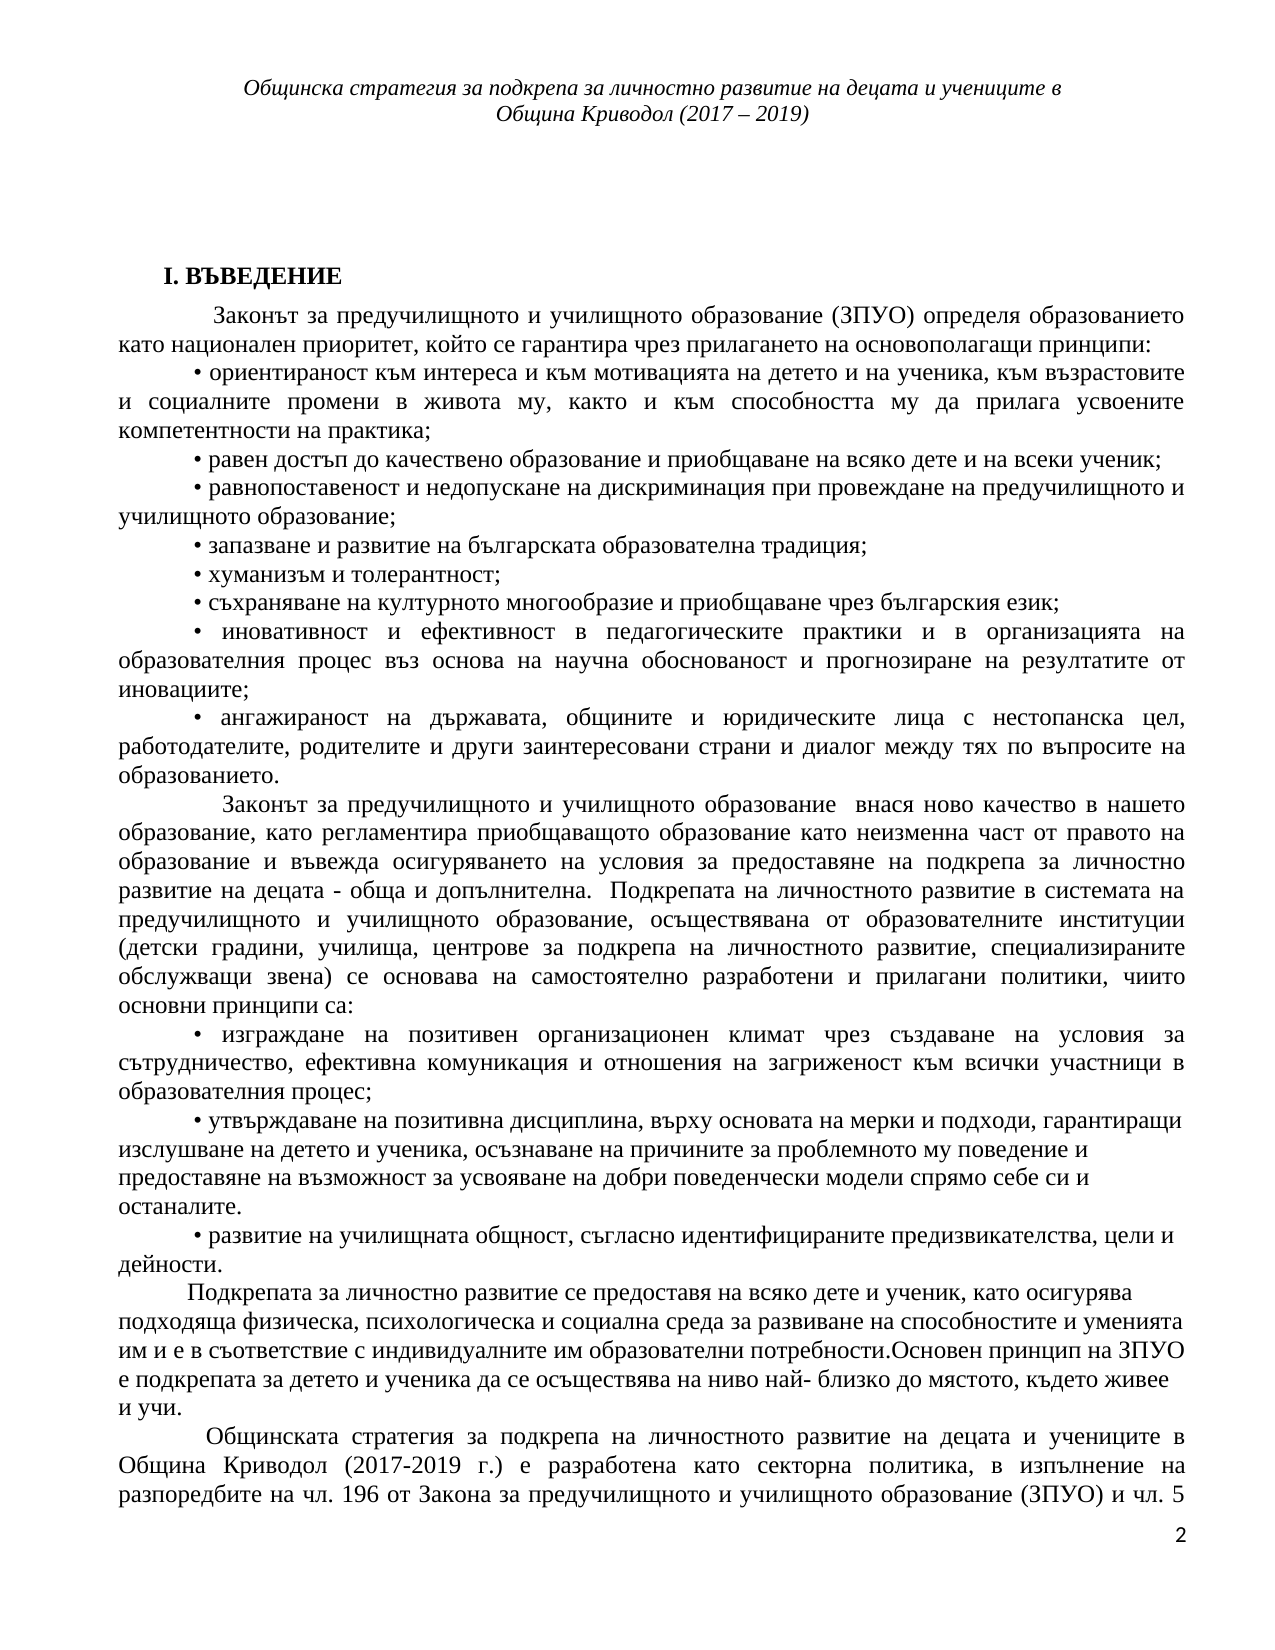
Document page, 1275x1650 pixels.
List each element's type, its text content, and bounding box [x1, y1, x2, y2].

text • съхраняване на културното многообразие и приобщаване чрез българския език; [118, 587, 1186, 616]
text Подкрепата за личностно развитие се предоставя на всяко дете и ученик, като осигурява подходяща физическа, психологическа и социална среда за развиване на способностите и уменията им и е в съответствие с индивидуалните им образователни потребности.Основен принцип на ЗПУО е подкрепата за детето и ученика да се осъществява на ниво най- близко до мястото, където живее и учи. [118, 1277, 1186, 1421]
text • равнопоставеност и недопускане на дискриминация при провеждане на предучилищното и училищното образование; [118, 472, 1186, 530]
text • равен достъп до качествено образование и приобщаване на всяко дете и на всеки ученик; [118, 444, 1186, 472]
subtitle І. ВЪВЕДЕНИЕ [163, 261, 1186, 289]
text • запазване и развитие на българската образователна традиция; [118, 530, 1186, 559]
text Законът за предучилищното и училищното образование (ЗПУО) определя образованието като национален приоритет, който се гарантира чрез прилагането на основополагащи принципи: [118, 300, 1186, 357]
text • иновативност и ефективност в педагогическите практики и в организацията на образователния процес въз основа на научна обоснованост и прогнозиране на резултатите от иновациите; [118, 616, 1186, 702]
text • изграждане на позитивен организационен климат чрез създаване на условия за сътрудничество, ефективна комуникация и отношения на загриженост към всички участници в образователния процес; [118, 1019, 1186, 1105]
text • ангажираност на държавата, общините и юридическите лица с нестопанска цел, работодателите, родителите и други заинтересовани страни и диалог между тях по въпросите на образованието. [118, 702, 1186, 789]
text • ориентираност към интереса и към мотивацията на детето и на ученика, към възрастовите и социалните промени в живота му, както и към способността му да прилага усвоените компетентности на практика; [118, 357, 1186, 444]
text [118, 1421, 1186, 1507]
text • утвърждаване на позитивна дисциплина, върху основата на мерки и подходи, гарантиращи изслушване на детето и ученика, осъзнаване на причините за проблемното му поведение и предоставяне на възможност за усвояване на добри поведенчески модели спрямо себе си и останалите. [118, 1105, 1186, 1220]
text • хуманизъм и толерантност; [118, 559, 1186, 587]
text Законът за предучилищното и училищното образование внася ново качество в нашето образование, като регламентира приобщаващото образование като неизменна част от правото на образование и въвежда осигуряването на условия за предоставяне на подкрепа за личностно развитие на децата - обща и допълнителна. Подкрепата на личностното развитие в системата на предучилищното и училищното образование, осъществявана от образователните институции (детски градини, училища, центрове за подкрепа на личностното развитие, специализираните обслужващи звена) се основава на самостоятелно разработени и прилагани политики, чиито основни принципи са: [118, 789, 1186, 1019]
text • развитие на училищната общност, съгласно идентифицираните предизвикателства, цели и дейности. [118, 1220, 1186, 1277]
